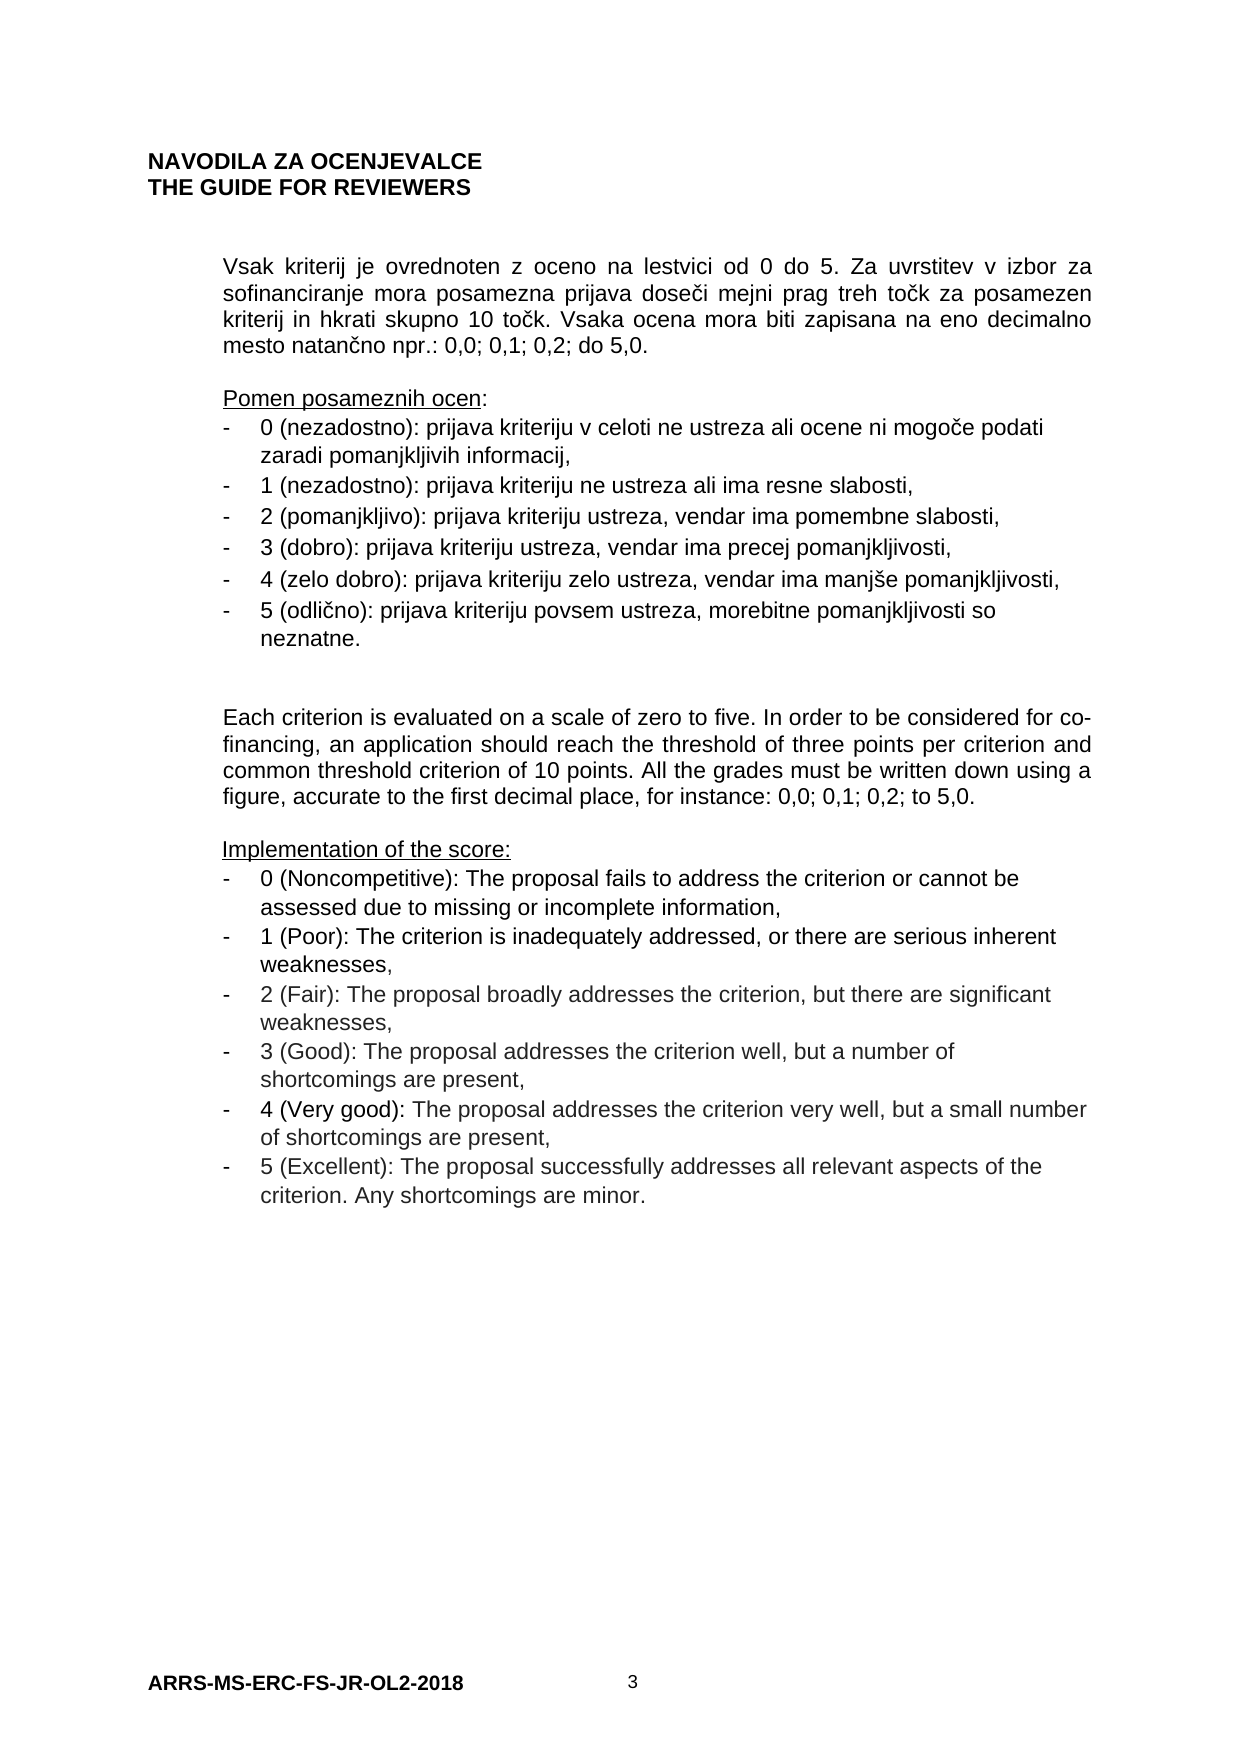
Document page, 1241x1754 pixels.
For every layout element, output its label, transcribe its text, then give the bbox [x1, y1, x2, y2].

list 3 (dobro): prijava kriteriju ustreza, vendar ima precej pomanjkljivosti, [223, 531, 1092, 563]
text THE GUIDE FOR REVIEWERS [148, 174, 1092, 200]
text Vsak kriterij je ovrednoten z oceno na lestvici od 0 do 5. Za uvrstitev v izbor za sofinanciranje mora posamezna prijava doseči mejni prag treh točk za posamezen kriterij in hkrati skupno 10 točk. Vsaka ocena mora biti zapisana na eno decimalno mesto natančno npr.: 0,0; 0,1; 0,2; do 5,0. [223, 253, 1092, 358]
text NAVODILA ZA OCENJEVALCE [148, 148, 1092, 174]
list 0 (nezadostno): prijava kriteriju v celoti ne ustreza ali ocene ni mogoče podati zaradi pomanjkljivih informacij, [223, 411, 1092, 469]
text Pomen posameznih ocen: [223, 385, 1092, 411]
list 2 (pomanjkljivo): prijava kriteriju ustreza, vendar ima pomembne slabosti, [223, 500, 1092, 531]
list 1 (nezadostno): prijava kriteriju ne ustreza ali ima resne slabosti, [223, 469, 1092, 500]
text Each criterion is evaluated on a scale of zero to five. In order to be considered for co-financing, an application should reach the threshold of three points per criterion and common threshold criterion of 10 points. All the grades must be written down using a figure, accurate to the first decimal place, for instance: 0,0; 0,1; 0,2; to 5,0. [223, 704, 1092, 809]
list 1 (Poor): The criterion is inadequately addressed, or there are serious inherent weaknesses, [223, 920, 1092, 977]
list 5 (Excellent): The proposal successfully addresses all relevant aspects of the criterion. Any shortcomings are minor. [223, 1150, 1092, 1208]
text Implementation of the score: [222, 836, 1092, 862]
list 2 (Fair): The proposal broadly addresses the criterion, but there are significant weaknesses, [223, 977, 1092, 1035]
list 4 (Very good): The proposal addresses the criterion very well, but a small number of shortcomings are present, [223, 1093, 1092, 1150]
list 5 (odlično): prijava kriteriju povsem ustreza, morebitne pomanjkljivosti so neznatne. [223, 594, 1092, 651]
list 3 (Good): The proposal addresses the criterion well, but a number of shortcomings are present, [223, 1035, 1092, 1093]
list 0 (Noncompetitive): The proposal fails to address the criterion or cannot be assessed due to missing or incomplete information, [223, 862, 1092, 920]
list 4 (zelo dobro): prijava kriteriju zelo ustreza, vendar ima manjše pomanjkljivosti, [223, 563, 1092, 594]
